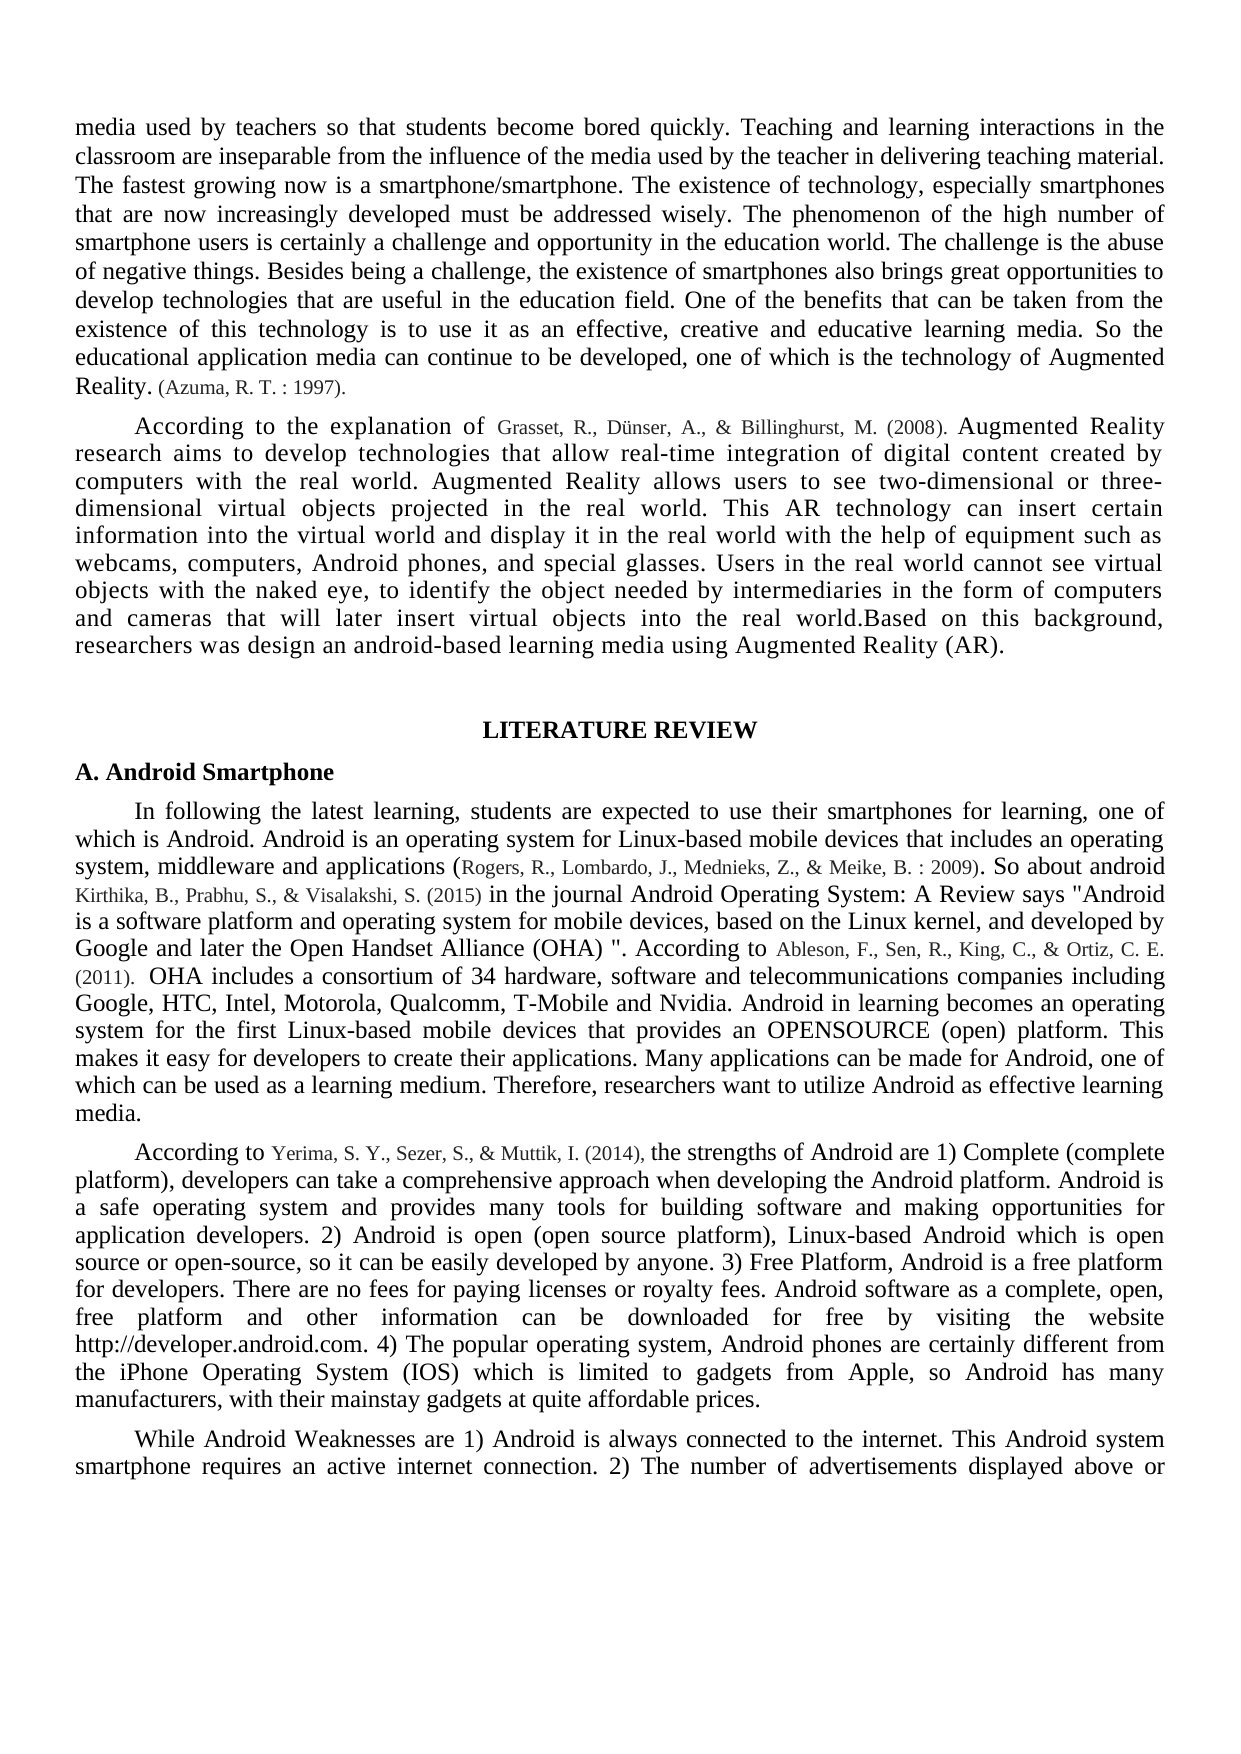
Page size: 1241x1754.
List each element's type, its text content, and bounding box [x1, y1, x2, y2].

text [75, 112, 1165, 400]
subtitle A. Android Smartphone [75, 757, 1165, 785]
text According to the explanation of Grasset, R., Dünser, A., & Billinghurst, M. (2008). Augmented Reality research aims to develop technologies that allow real-time integration of digital content created by computers with the real world. Augmented Reality allows users to see two-dimensional or three-dimensional virtual objects projected in the real world. This AR technology can insert certain information into the virtual world and display it in the real world with the help of equipment such as webcams, computers, Android phones, and special glasses. Users in the real world cannot see virtual objects with the naked eye, to identify the object needed by intermediaries in the form of computers and cameras that will later insert virtual objects into the real world.Based on this background, researchers was design an android-based learning media using Augmented Reality (AR). [75, 412, 1165, 659]
text In following the latest learning, students are expected to use their smartphones for learning, one of which is Android. Android is an operating system for Linux-based mobile devices that includes an operating system, middleware and applications (Rogers, R., Lombardo, J., Mednieks, Z., & Meike, B. : 2009). So about android Kirthika, B., Prabhu, S., & Visalakshi, S. (2015) in the journal Android Operating System: A Review says "Android is a software platform and operating system for mobile devices, based on the Linux kernel, and developed by Google and later the Open Handset Alliance (OHA) ". According to Ableson, F., Sen, R., King, C., & Ortiz, C. E. (2011). OHA includes a consortium of 34 hardware, software and telecommunications companies including Google, HTC, Intel, Motorola, Qualcomm, T-Mobile and Nvidia. Android in learning becomes an operating system for the first Linux-based mobile devices that provides an OPENSOURCE (open) platform. This makes it easy for developers to create their applications. Many applications can be made for Android, one of which can be used as a learning medium. Therefore, researchers want to utilize Android as effective learning media. [75, 798, 1165, 1127]
text According to Yerima, S. Y., Sezer, S., & Muttik, I. (2014), the strengths of Android are 1) Complete (complete platform), developers can take a comprehensive approach when developing the Android platform. Android is a safe operating system and provides many tools for building software and making opportunities for application developers. 2) Android is open (open source platform), Linux-based Android which is open source or open-source, so it can be easily developed by anyone. 3) Free Platform, Android is a free platform for developers. There are no fees for paying licenses or royalty fees. Android software as a complete, open, free platform and other information can be downloaded for free by visiting the website http://developer.android.com. 4) The popular operating system, Android phones are certainly different from the iPhone Operating System (IOS) which is limited to gadgets from Apple, so Android has many manufacturers, with their mainstay gadgets at quite affordable prices. [75, 1139, 1165, 1413]
subtitle LITERATURE REVIEW [75, 715, 1165, 744]
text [75, 1425, 1165, 1480]
